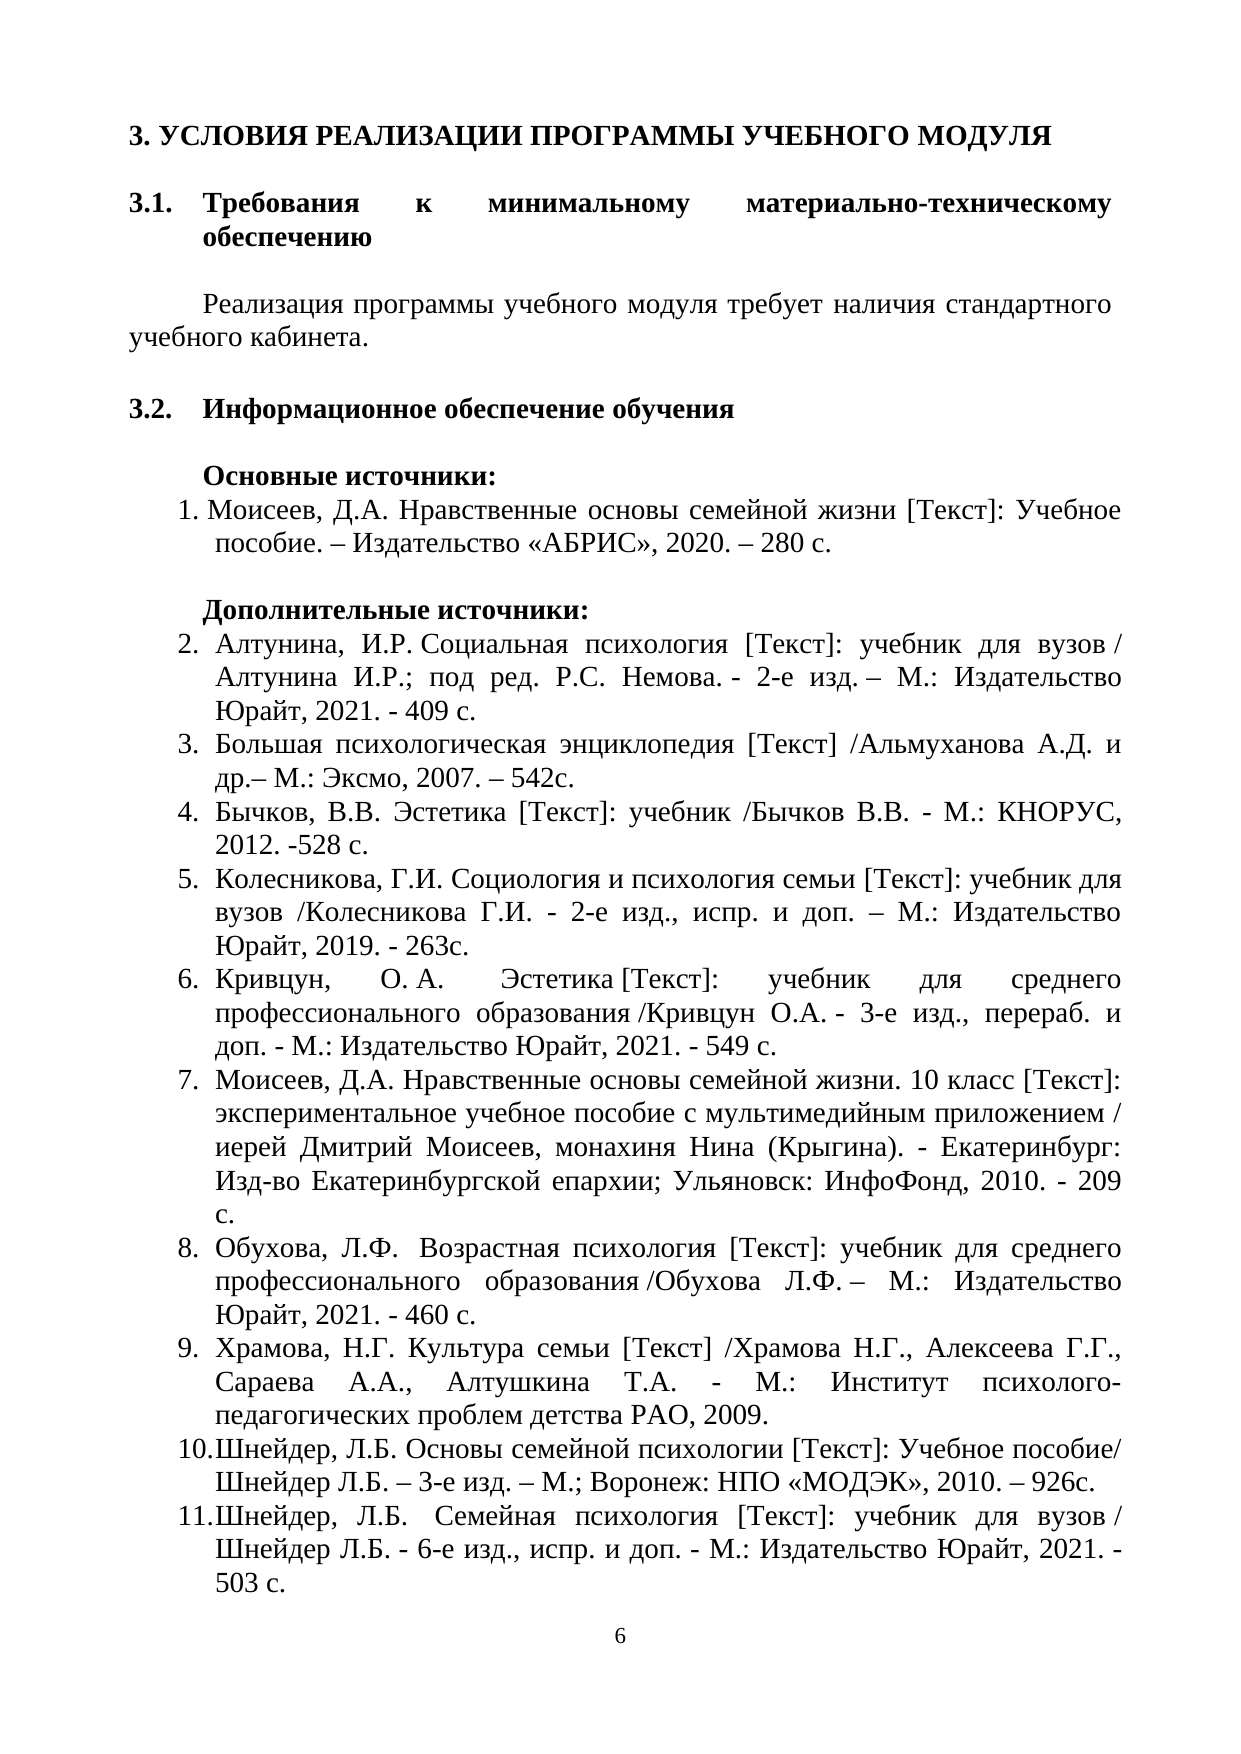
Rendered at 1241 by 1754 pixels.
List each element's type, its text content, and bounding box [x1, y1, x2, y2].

list Большая психологическая энциклопедия [Текст] /Альмуханова А.Д. и др.– М.: Эксмо, 2007. – 542с. [177, 727, 1122, 794]
list Моисеев, Д.А. Нравственные основы семейной жизни [Текст]: Учебное пособие. – Издательство «АБРИС», 2020. – 280 с. [177, 492, 1122, 559]
list Алтунина, И.Р. Социальная психология [Текст]: учебник для вузов / Алтунина И.Р.; под ред. Р.С. Немова. - 2-е изд. – М.: Издательство Юрайт, 2021. - 409 с. [177, 626, 1122, 727]
list Шнейдер, Л.Б. Семейная психология [Текст]: учебник для вузов / Шнейдер Л.Б. - 6-е изд., испр. и доп. - М.: Издательство Юрайт, 2021. - 503 с. [177, 1498, 1122, 1599]
list Информационное обеспечение обучения [128, 391, 1122, 425]
list Моисеев, Д.А. Нравственные основы семейной жизни. 10 класс [Текст]: экспериментальное учебное пособие с мультимедийным приложением / иерей Дмитрий Моисеев, монахиня Нина (Крыгина). - Екатеринбург: Изд-во Екатеринбургской епархии; Ульяновск: ИнфоФонд, 2010. - 209 с. [177, 1062, 1122, 1230]
list Храмова, Н.Г. Культура семьи [Текст] /Храмова Н.Г., Алексеева Г.Г., Сараева А.А., Алтушкина Т.А. - М.: Институт психолого-педагогических проблем детства РАО, 2009. [177, 1330, 1122, 1431]
list Колесникова, Г.И. Социология и психология семьи [Текст]: учебник для вузов /Колесникова Г.И. - 2-е изд., испр. и доп. – М.: Издательство Юрайт, 2019. - 263с. [177, 861, 1122, 961]
text Реализация программы учебного модуля требует наличия стандартного учебного кабинета. [129, 286, 1111, 353]
list УСЛОВИЯ РЕАЛИЗАЦИИ ПРОГРАММЫ УЧЕБНОГО МОДУЛЯ [128, 118, 1122, 152]
list Шнейдер, Л.Б. Основы семейной психологии [Текст]: Учебное пособие/ Шнейдер Л.Б. – 3-е изд. – М.; Воронеж: НПО «МОДЭК», 2010. – 926с. [177, 1431, 1122, 1498]
text Дополнительные источники: [202, 592, 1122, 626]
text Основные источники: [202, 458, 1122, 492]
list Требования к минимальному материально-техническому обеспечению [129, 185, 1111, 252]
list Обухова, Л.Ф. Возрастная психология [Текст]: учебник для среднего профессионального образования /Обухова Л.Ф. – М.: Издательство Юрайт, 2021. - 460 с. [177, 1230, 1122, 1330]
list Бычков, В.В. Эстетика [Текст]: учебник /Бычков В.В. - М.: КНОРУС, 2012. -528 с. [177, 794, 1122, 861]
list Кривцун, О. А. Эстетика [Текст]: учебник для среднего профессионального образования /Кривцун О.А. - 3-е изд., перераб. и доп. - М.: Издательство Юрайт, 2021. - 549 с. [177, 961, 1122, 1062]
